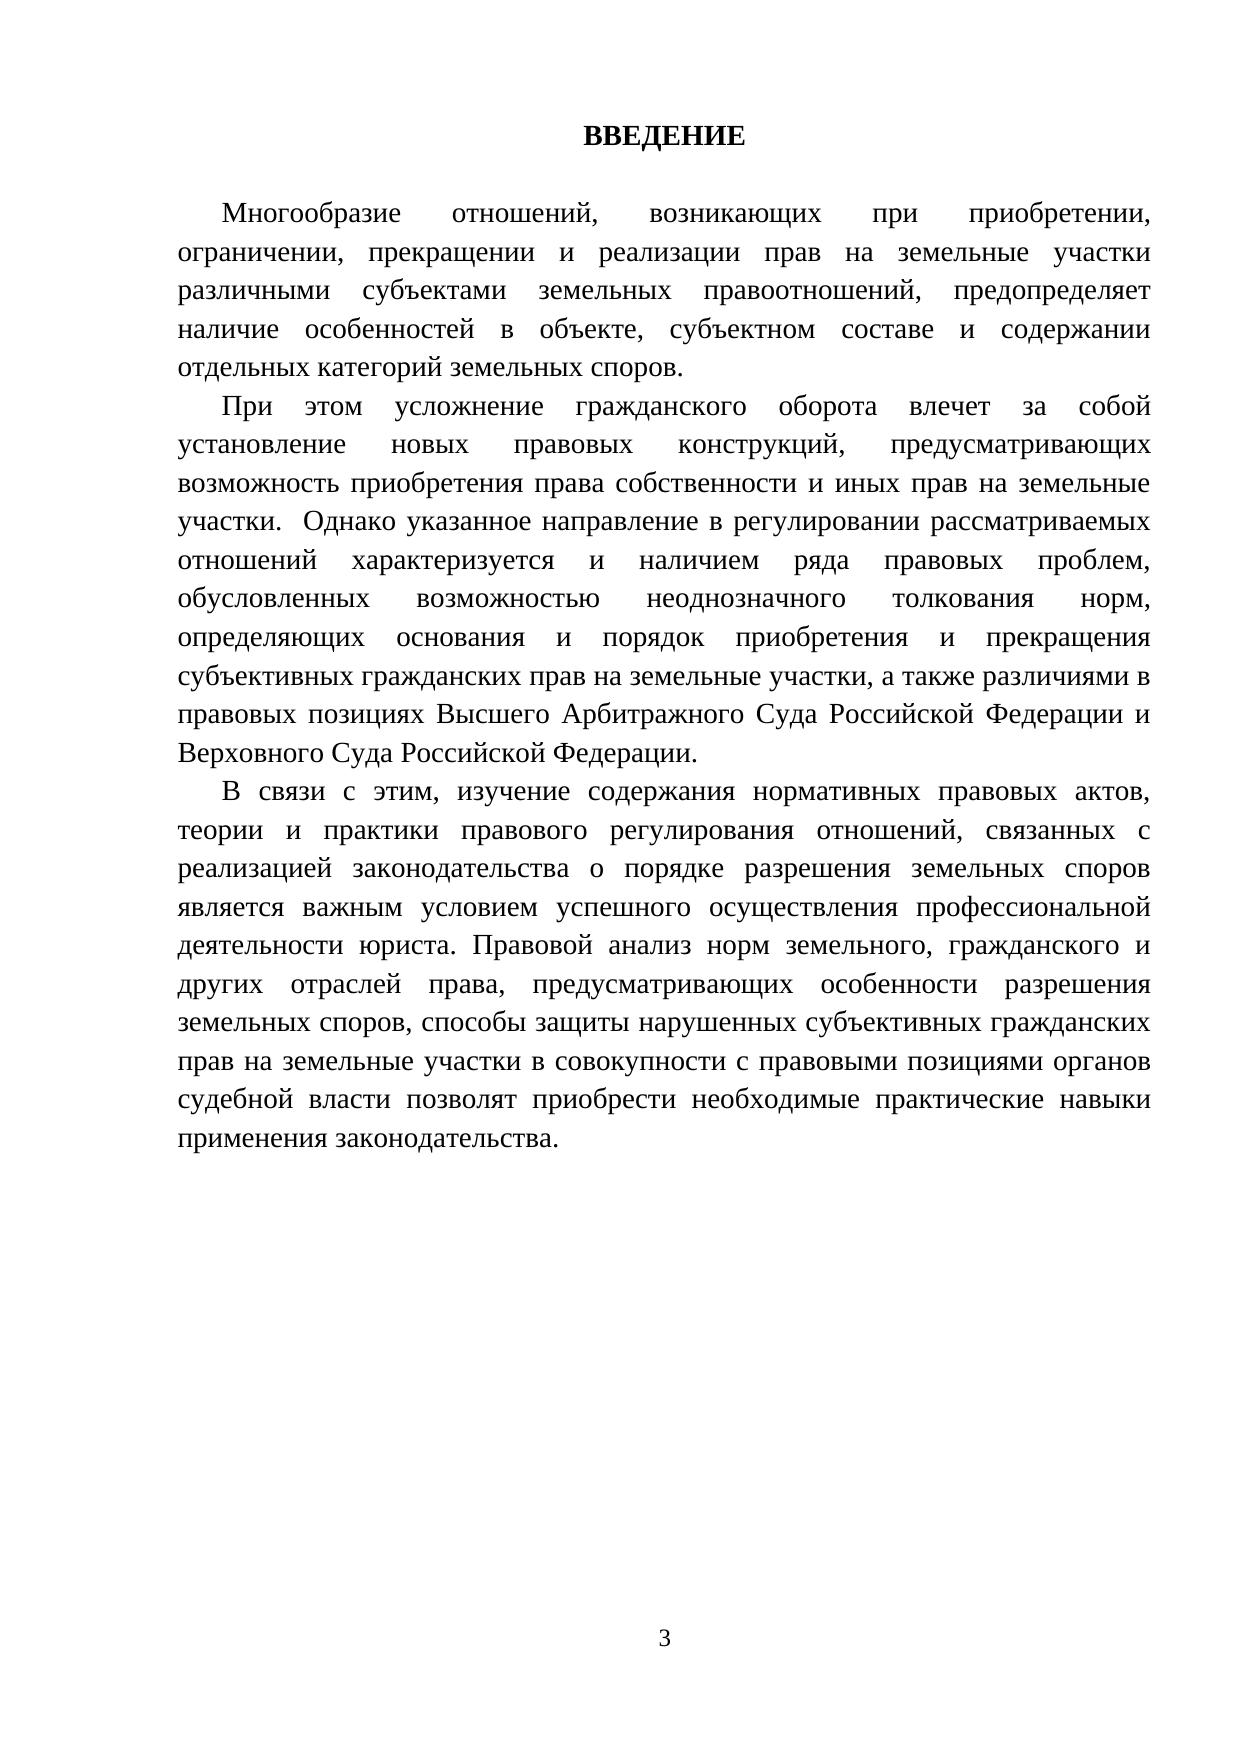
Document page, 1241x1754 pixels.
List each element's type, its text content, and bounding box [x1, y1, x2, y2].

text В связи с этим, изучение содержания нормативных правовых актов, теории и практики правового регулирования отношений, связанных с реализацией законодательства о порядке разрешения земельных споров является важным условием успешного осуществления профессиональной деятельности юриста. Правовой анализ норм земельного, гражданского и других отраслей права, предусматривающих особенности разрешения земельных споров, способы защиты нарушенных субъективных гражданских прав на земельные участки в совокупности с правовыми позициями органов судебной власти позволят приобрести необходимые практические навыки применения законодательства. [177, 773, 1152, 1154]
text При этом усложнение гражданского оборота влечет за собой установление новых правовых конструкций, предусматривающих возможность приобретения права собственности и иных прав на земельные участки. Однако указанное направление в регулировании рассматриваемых отношений характеризуется и наличием ряда правовых проблем, обусловленных возможностью неоднозначного толкования норм, определяющих основания и порядок приобретения и прекращения субъективных гражданских прав на земельные участки, а также различиями в правовых позициях Высшего Арбитражного Суда Российской Федерации и Верховного Суда Российской Федерации. [177, 388, 1152, 768]
text Многообразие отношений, возникающих при приобретении, ограничении, прекращении и реализации прав на земельные участки различными субъектами земельных правоотношений, предопределяет наличие особенностей в объекте, субъектном составе и содержании отдельных категорий земельных споров. [177, 195, 1152, 383]
text ВВЕДЕНИЕ [177, 118, 1152, 152]
